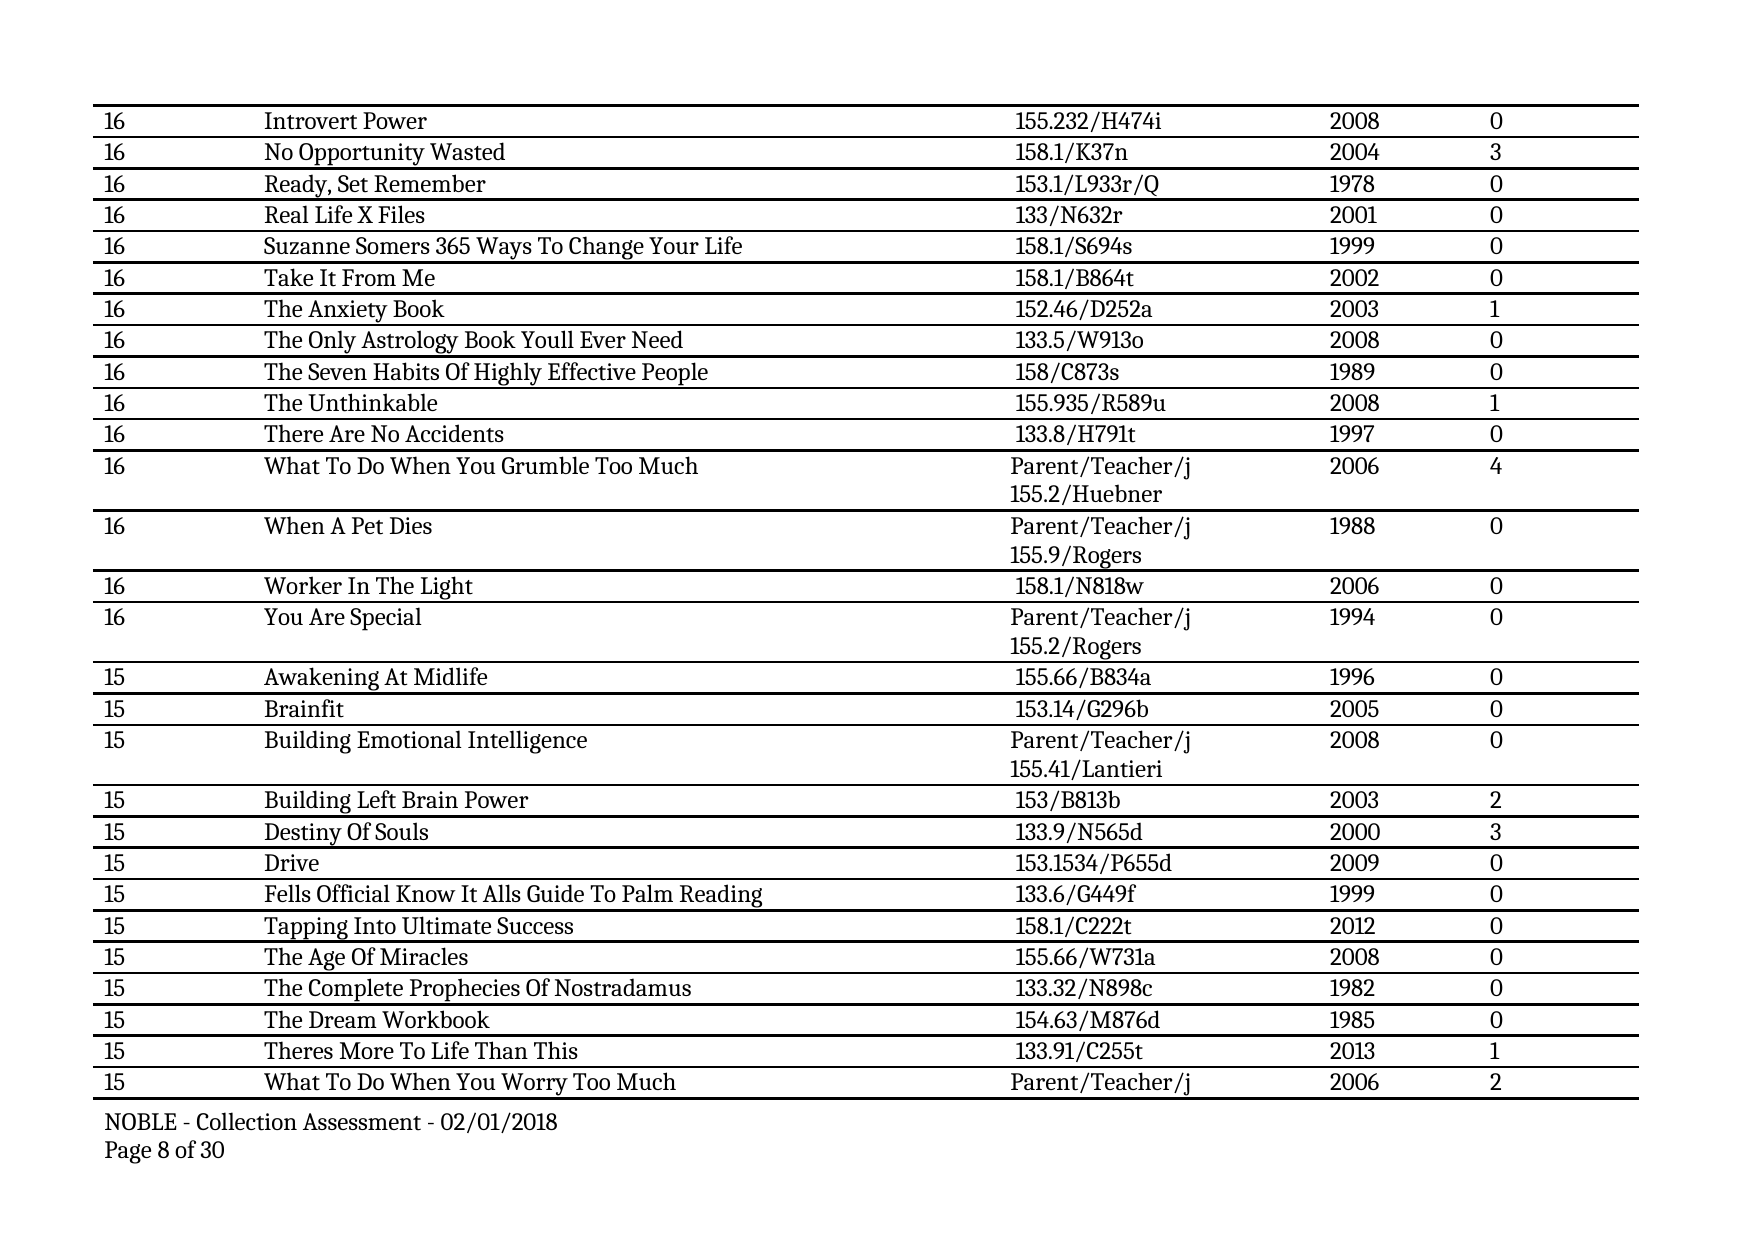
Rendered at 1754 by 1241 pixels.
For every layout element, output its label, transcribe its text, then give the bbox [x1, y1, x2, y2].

table_cell 153.1534/P655d [999, 849, 1319, 878]
table_cell 1999 [1319, 232, 1478, 261]
table_cell 1 [1479, 389, 1638, 418]
table_cell 16 [93, 389, 253, 418]
table_cell 158.1/C222t [999, 912, 1319, 940]
table_cell 2013 [1319, 1037, 1478, 1066]
table_cell 2008 [1319, 107, 1478, 136]
table_cell Parent/Teacher/j 155.41/Lantieri [999, 726, 1319, 783]
table_cell 133.32/N898c [999, 974, 1319, 1003]
table_cell 16 [93, 138, 253, 167]
table_cell 2004 [1319, 138, 1478, 167]
table_cell 0 [1479, 1006, 1638, 1034]
table_cell The Unthinkable [253, 389, 999, 418]
table_cell Building Emotional Intelligence [253, 726, 999, 783]
table_cell 16 [93, 170, 253, 198]
table_cell 2003 [1319, 295, 1478, 324]
table_cell 0 [1479, 358, 1638, 386]
table_cell The Dream Workbook [253, 1006, 999, 1034]
table_cell 158.1/K37n [999, 138, 1319, 167]
table_cell Awakening At Midlife [253, 663, 999, 692]
table_cell 2006 [1319, 572, 1478, 601]
table_cell 0 [1479, 603, 1638, 661]
table_cell 153.1/L933r/Q [999, 170, 1319, 198]
table_cell 155.935/R589u [999, 389, 1319, 418]
table_cell Real Life X Files [253, 201, 999, 229]
table_cell Fells Official Know It Alls Guide To Palm Reading [253, 880, 999, 909]
table_cell Worker In The Light [253, 572, 999, 601]
table_cell 0 [1479, 726, 1638, 783]
table_cell 155.232/H474i [999, 107, 1319, 136]
table_cell 133.5/W913o [999, 326, 1319, 355]
table_cell 0 [1479, 849, 1638, 878]
table_cell Introvert Power [253, 107, 999, 136]
table_cell 1 [1479, 1037, 1638, 1066]
table_cell 152.46/D252a [999, 295, 1319, 324]
table_cell 153/B813b [999, 786, 1319, 815]
table_cell 133.6/G449f [999, 880, 1319, 909]
table_cell 16 [93, 603, 253, 661]
table_cell 15 [93, 974, 253, 1003]
table_cell 0 [1479, 663, 1638, 692]
table_cell 155.66/W731a [999, 943, 1319, 972]
table_cell Building Left Brain Power [253, 786, 999, 815]
table_cell 2008 [1319, 326, 1478, 355]
table_cell Take It From Me [253, 264, 999, 292]
table_cell 2 [1479, 786, 1638, 815]
table_cell When A Pet Dies [253, 512, 999, 569]
table_cell 133/N632r [999, 201, 1319, 229]
table_cell 2009 [1319, 849, 1478, 878]
table_cell 2012 [1319, 912, 1478, 940]
table_cell 15 [93, 818, 253, 846]
table_cell 2 [1479, 1068, 1638, 1097]
table_cell 1997 [1319, 420, 1478, 449]
table_cell 2006 [1319, 452, 1478, 509]
table_cell 15 [93, 880, 253, 909]
table_cell There Are No Accidents [253, 420, 999, 449]
table_cell 15 [93, 943, 253, 972]
table_cell 16 [93, 232, 253, 261]
table_cell 1996 [1319, 663, 1478, 692]
table_cell 0 [1479, 974, 1638, 1003]
table_cell 0 [1479, 420, 1638, 449]
table_cell 16 [93, 295, 253, 324]
table_cell 133.9/N565d [999, 818, 1319, 846]
table_cell Tapping Into Ultimate Success [253, 912, 999, 940]
table_cell 15 [93, 663, 253, 692]
table_cell 2000 [1319, 818, 1478, 846]
table_cell 0 [1479, 107, 1638, 136]
table_cell 133.8/H791t [999, 420, 1319, 449]
table_cell 0 [1479, 880, 1638, 909]
table_cell 0 [1479, 326, 1638, 355]
table_cell 1988 [1319, 512, 1478, 569]
table_cell 1985 [1319, 1006, 1478, 1034]
table_cell What To Do When You Grumble Too Much [253, 452, 999, 509]
table_cell 16 [93, 358, 253, 386]
table_cell 16 [93, 452, 253, 509]
table_cell 0 [1479, 512, 1638, 569]
table_cell 16 [93, 264, 253, 292]
table_cell The Age Of Miracles [253, 943, 999, 972]
table_cell 158.1/N818w [999, 572, 1319, 601]
table_cell 1982 [1319, 974, 1478, 1003]
table_cell 1994 [1319, 603, 1478, 661]
table_cell 2003 [1319, 786, 1478, 815]
table_cell Suzanne Somers 365 Ways To Change Your Life [253, 232, 999, 261]
table_cell 0 [1479, 572, 1638, 601]
table_cell 1978 [1319, 170, 1478, 198]
table_cell 15 [93, 1006, 253, 1034]
table_cell 154.63/M876d [999, 1006, 1319, 1034]
table_cell 15 [93, 1037, 253, 1066]
table_cell The Seven Habits Of Highly Effective People [253, 358, 999, 386]
table_cell 16 [93, 512, 253, 569]
table_cell 2006 [1319, 1068, 1478, 1097]
table_cell 2008 [1319, 726, 1478, 783]
table_cell 2005 [1319, 695, 1478, 723]
table_cell 2002 [1319, 264, 1478, 292]
table_cell 0 [1479, 943, 1638, 972]
table_cell Parent/Teacher/j 155.2/Rogers [999, 603, 1319, 661]
table_cell The Complete Prophecies Of Nostradamus [253, 974, 999, 1003]
table_cell 2008 [1319, 389, 1478, 418]
table_cell Ready, Set Remember [253, 170, 999, 198]
table_cell The Anxiety Book [253, 295, 999, 324]
table_cell 16 [93, 326, 253, 355]
table_cell 1999 [1319, 880, 1478, 909]
table_cell 15 [93, 695, 253, 723]
table_cell 16 [93, 420, 253, 449]
table_cell 133.91/C255t [999, 1037, 1319, 1066]
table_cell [999, 1068, 1319, 1097]
table_cell The Only Astrology Book Youll Ever Need [253, 326, 999, 355]
table_cell 15 [93, 1068, 253, 1097]
table_cell 0 [1479, 264, 1638, 292]
table_cell 1989 [1319, 358, 1478, 386]
table_cell 1 [1479, 295, 1638, 324]
table_cell No Opportunity Wasted [253, 138, 999, 167]
table_cell Brainfit [253, 695, 999, 723]
table_cell 2001 [1319, 201, 1478, 229]
table_cell 0 [1479, 695, 1638, 723]
table_cell 3 [1479, 818, 1638, 846]
table_cell 0 [1479, 170, 1638, 198]
table_cell 15 [93, 849, 253, 878]
table_cell Destiny Of Souls [253, 818, 999, 846]
table_cell 15 [93, 912, 253, 940]
table_cell 16 [93, 107, 253, 136]
table_cell 158/C873s [999, 358, 1319, 386]
table_cell 155.66/B834a [999, 663, 1319, 692]
table_cell 158.1/S694s [999, 232, 1319, 261]
table_cell You Are Special [253, 603, 999, 661]
table_cell 158.1/B864t [999, 264, 1319, 292]
table_cell Parent/Teacher/j 155.9/Rogers [999, 512, 1319, 569]
table_cell Drive [253, 849, 999, 878]
table_cell 16 [93, 572, 253, 601]
table_cell 15 [93, 726, 253, 783]
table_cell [253, 1068, 999, 1097]
table_cell Parent/Teacher/j 155.2/Huebner [999, 452, 1319, 509]
table_cell 0 [1479, 232, 1638, 261]
table_cell 15 [93, 786, 253, 815]
table_cell 153.14/G296b [999, 695, 1319, 723]
table_cell 16 [93, 201, 253, 229]
table_cell Theres More To Life Than This [253, 1037, 999, 1066]
table_cell 3 [1479, 138, 1638, 167]
table_cell 2008 [1319, 943, 1478, 972]
table_cell 0 [1479, 201, 1638, 229]
table_cell 4 [1479, 452, 1638, 509]
table_cell 0 [1479, 912, 1638, 940]
